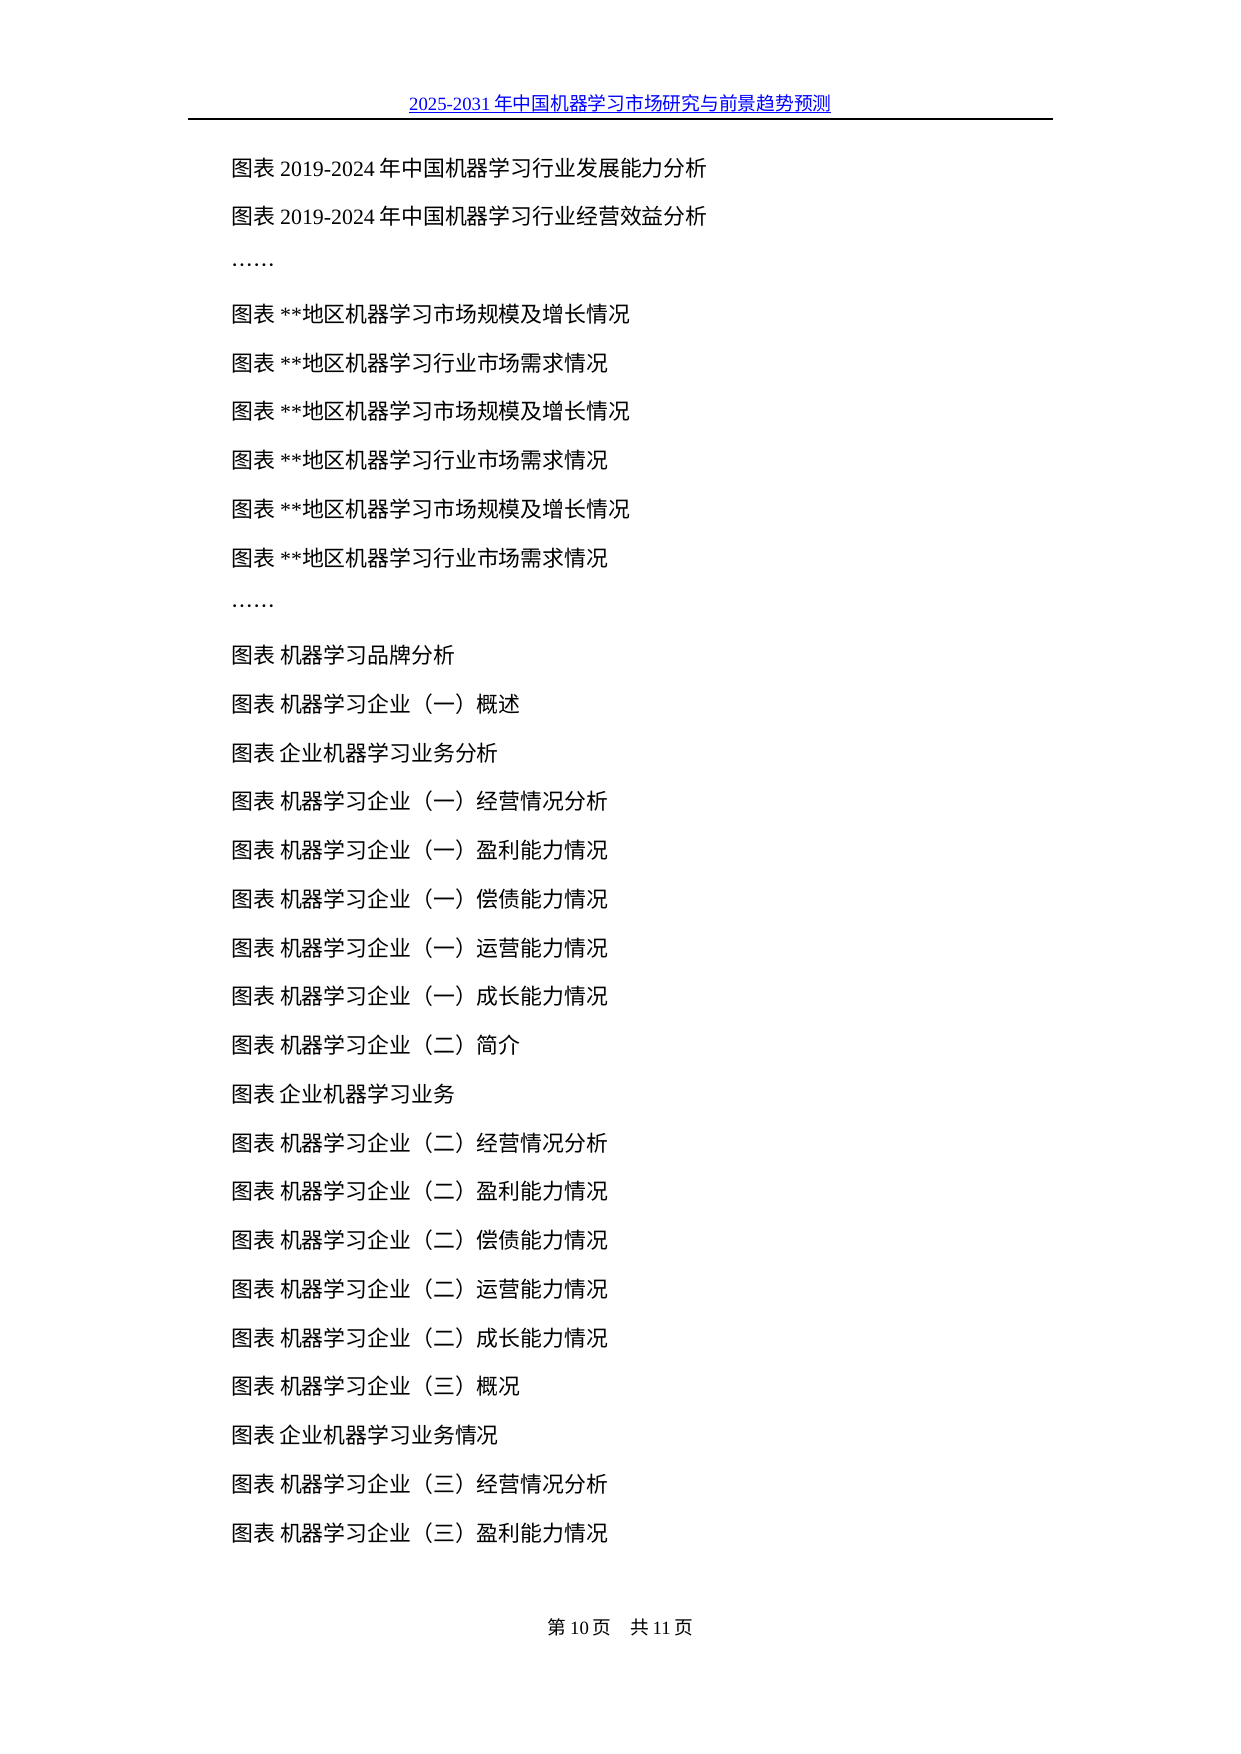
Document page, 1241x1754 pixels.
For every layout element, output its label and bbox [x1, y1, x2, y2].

text [187, 150, 1053, 1548]
